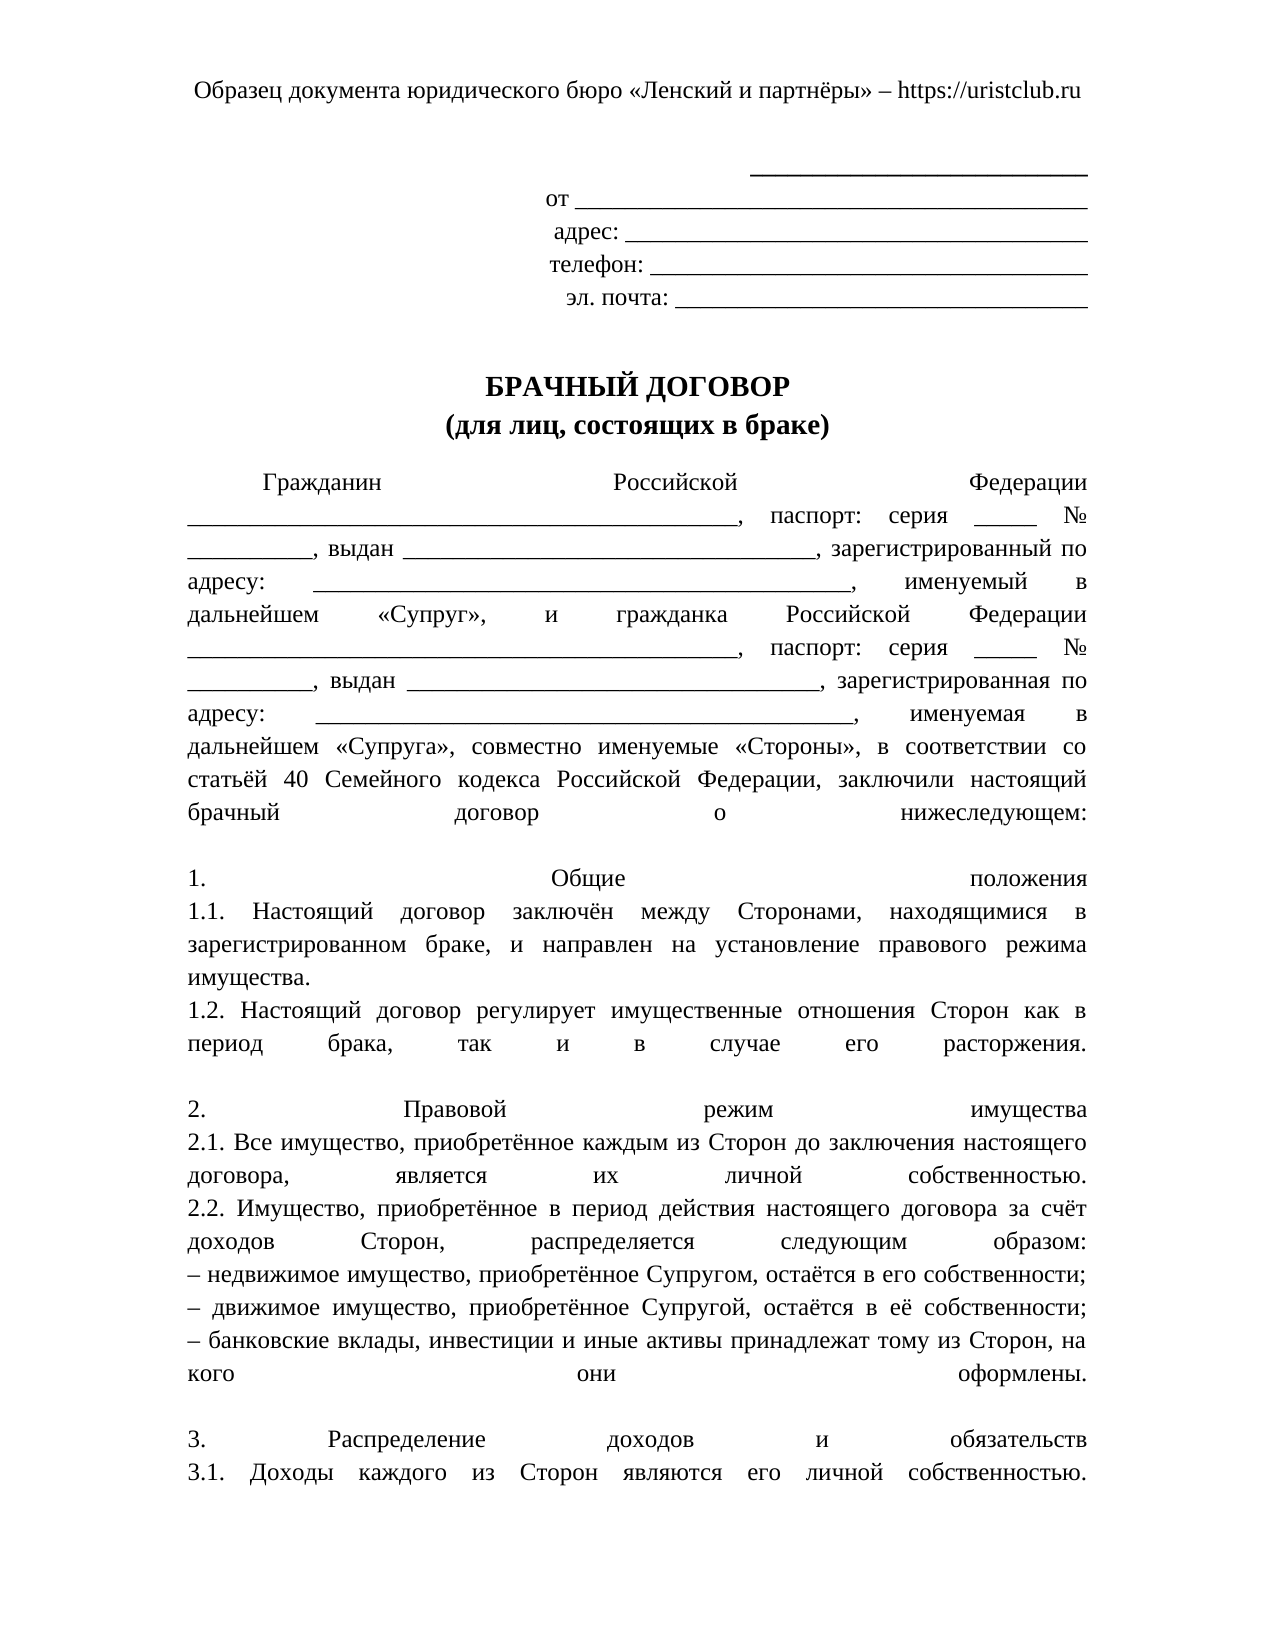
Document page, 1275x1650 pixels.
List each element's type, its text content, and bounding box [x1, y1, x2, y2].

text ___________________________ от _________________________________________ адрес: _____________________________________ телефон: ___________________________________ эл. почта: _________________________________ [187, 150, 1087, 344]
text БРАЧНЫЙ ДОГОВОР (для лиц, состоящих в браке) [187, 369, 1087, 441]
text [187, 467, 1087, 1486]
